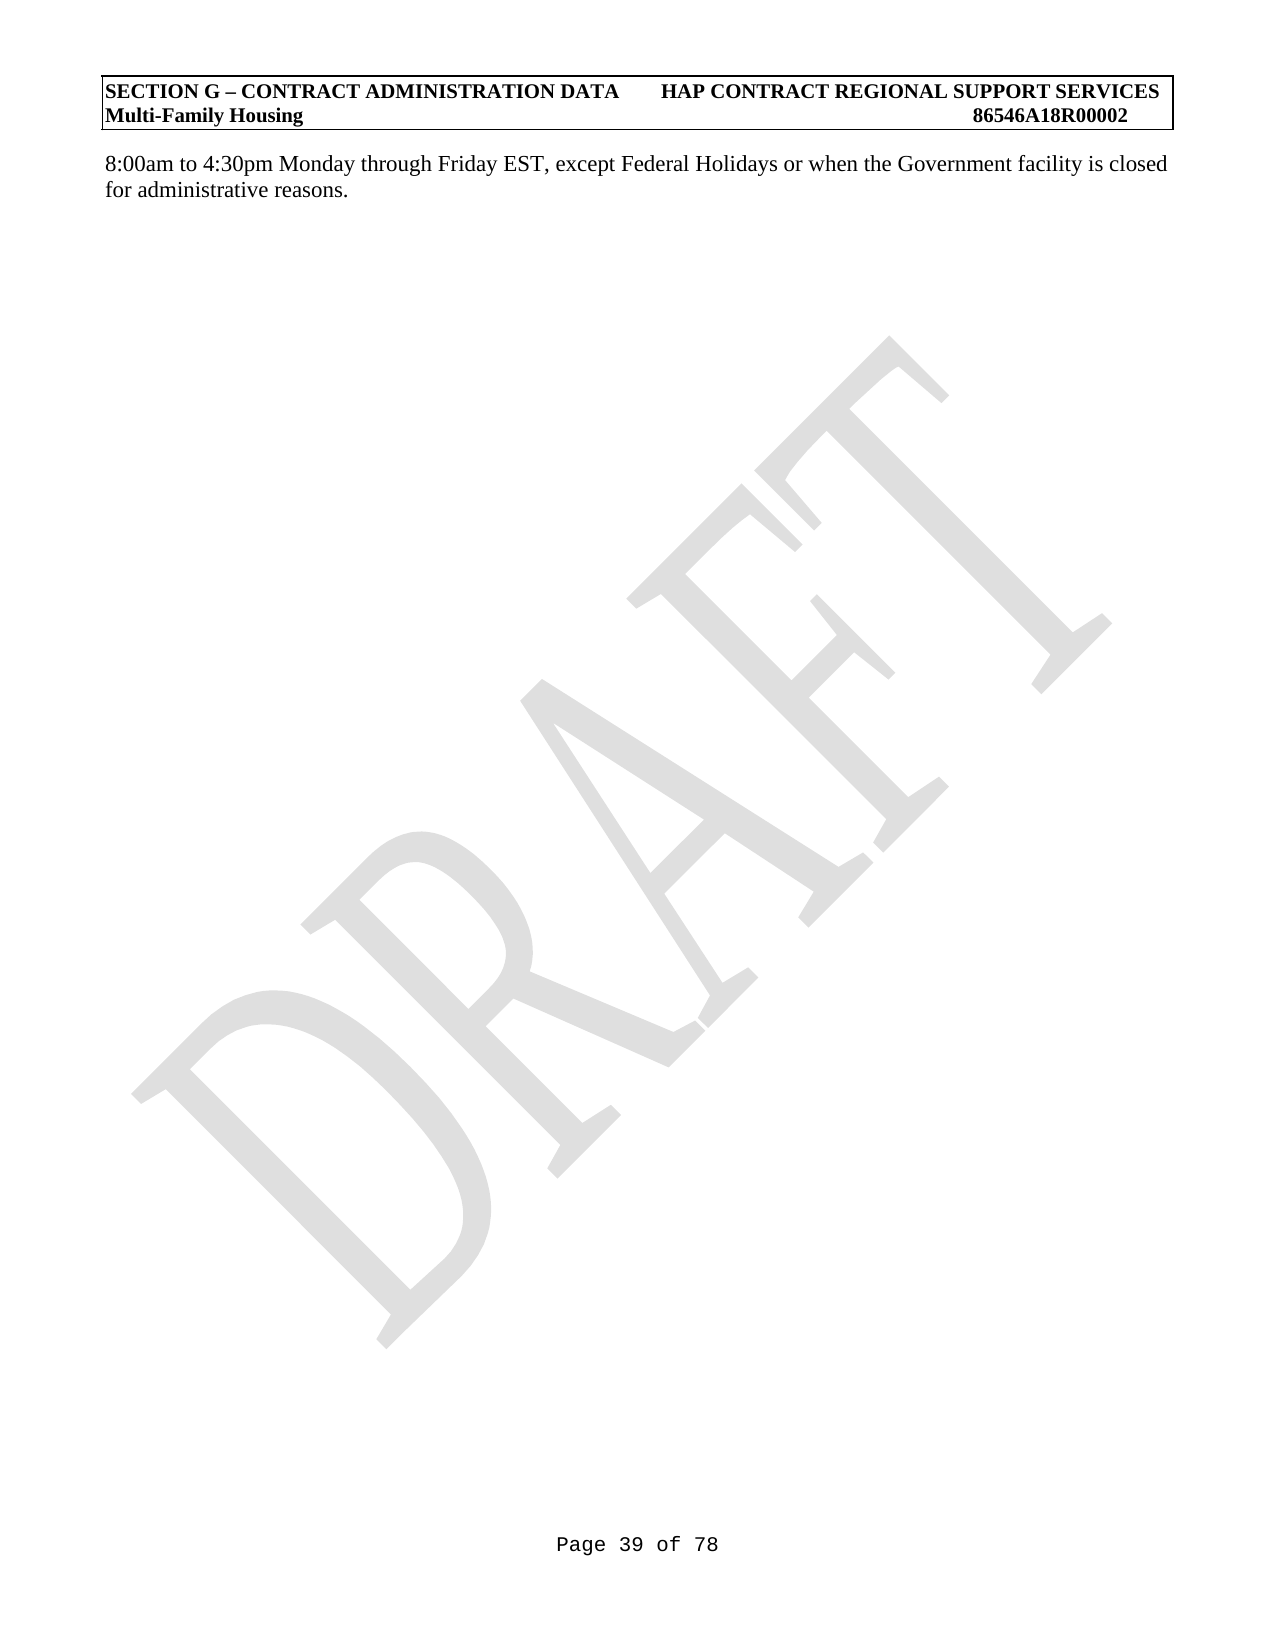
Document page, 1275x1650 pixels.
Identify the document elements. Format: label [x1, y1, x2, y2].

text [105, 150, 1170, 203]
